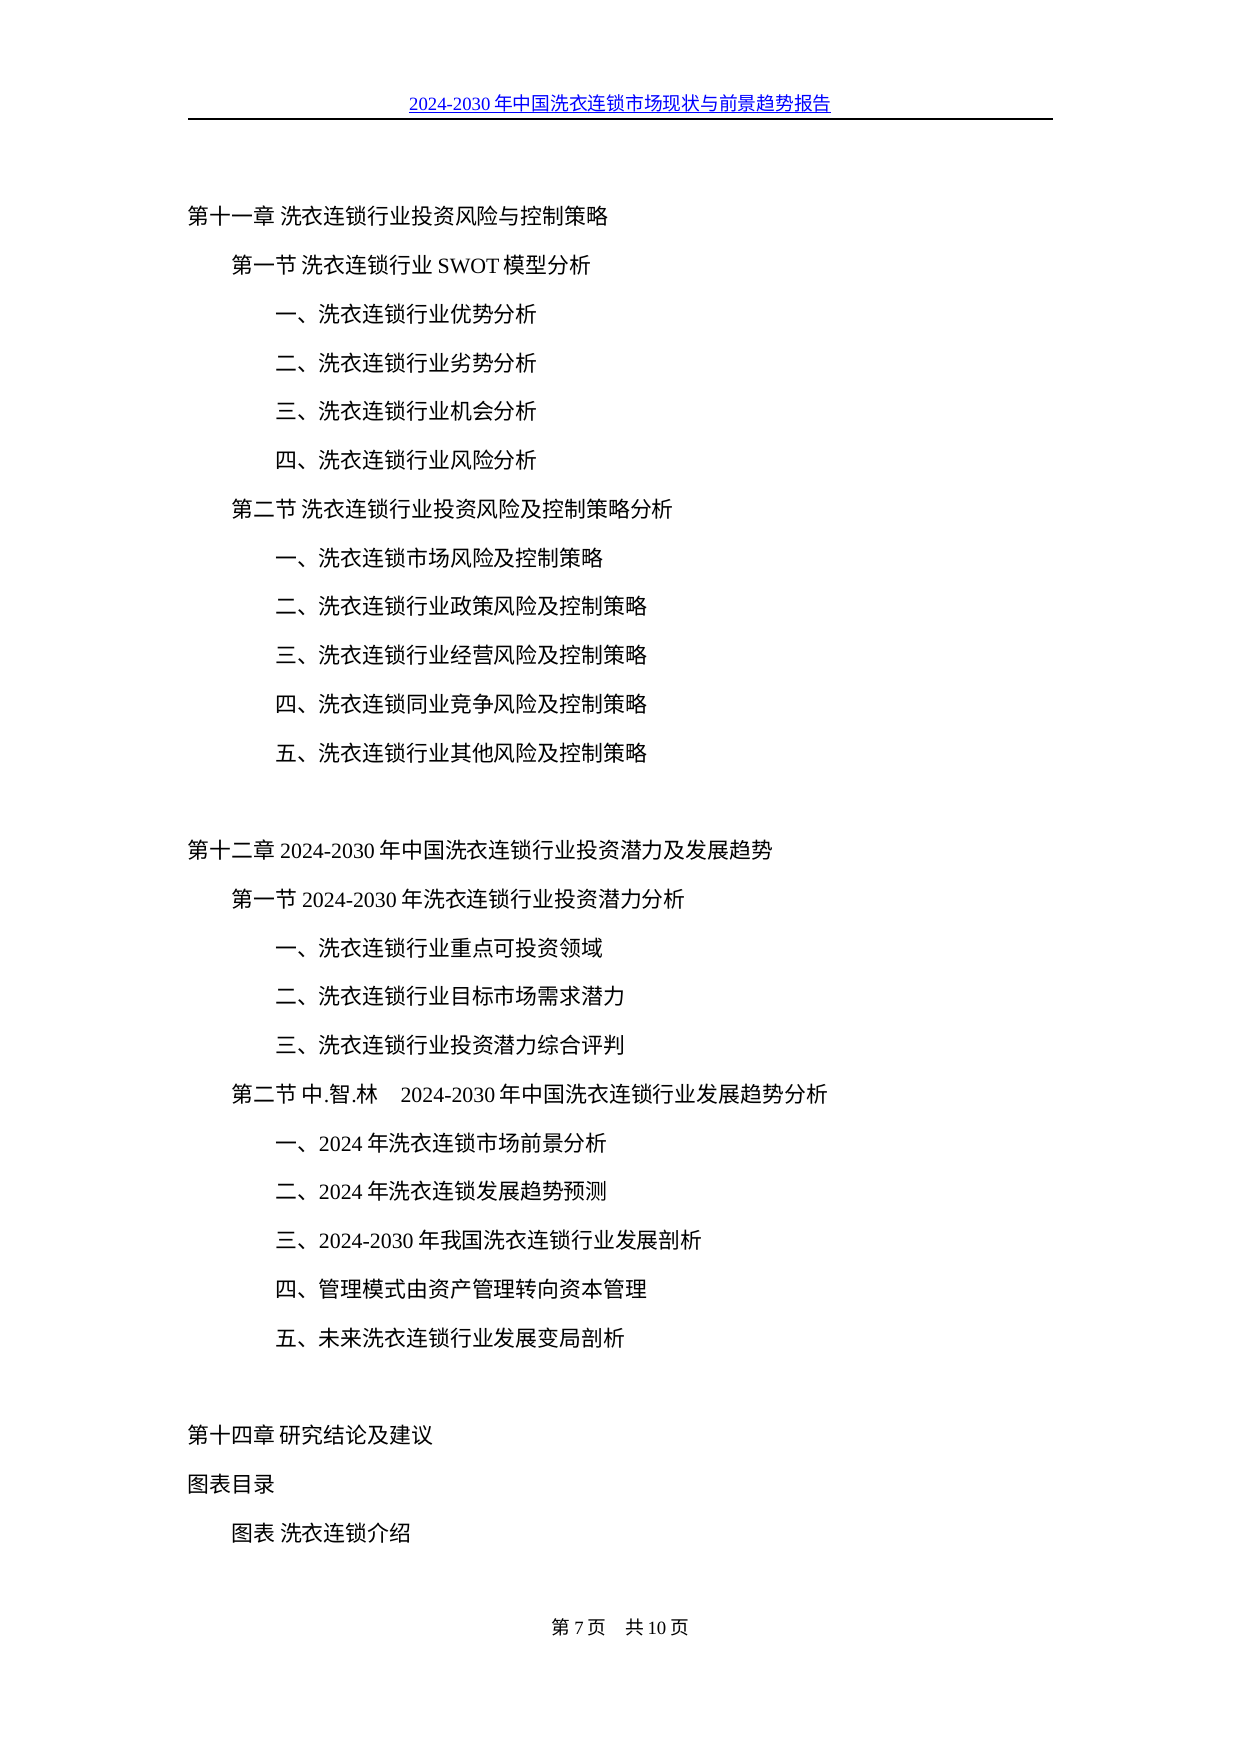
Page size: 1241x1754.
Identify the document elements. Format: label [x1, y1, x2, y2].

text [187, 150, 1053, 1548]
